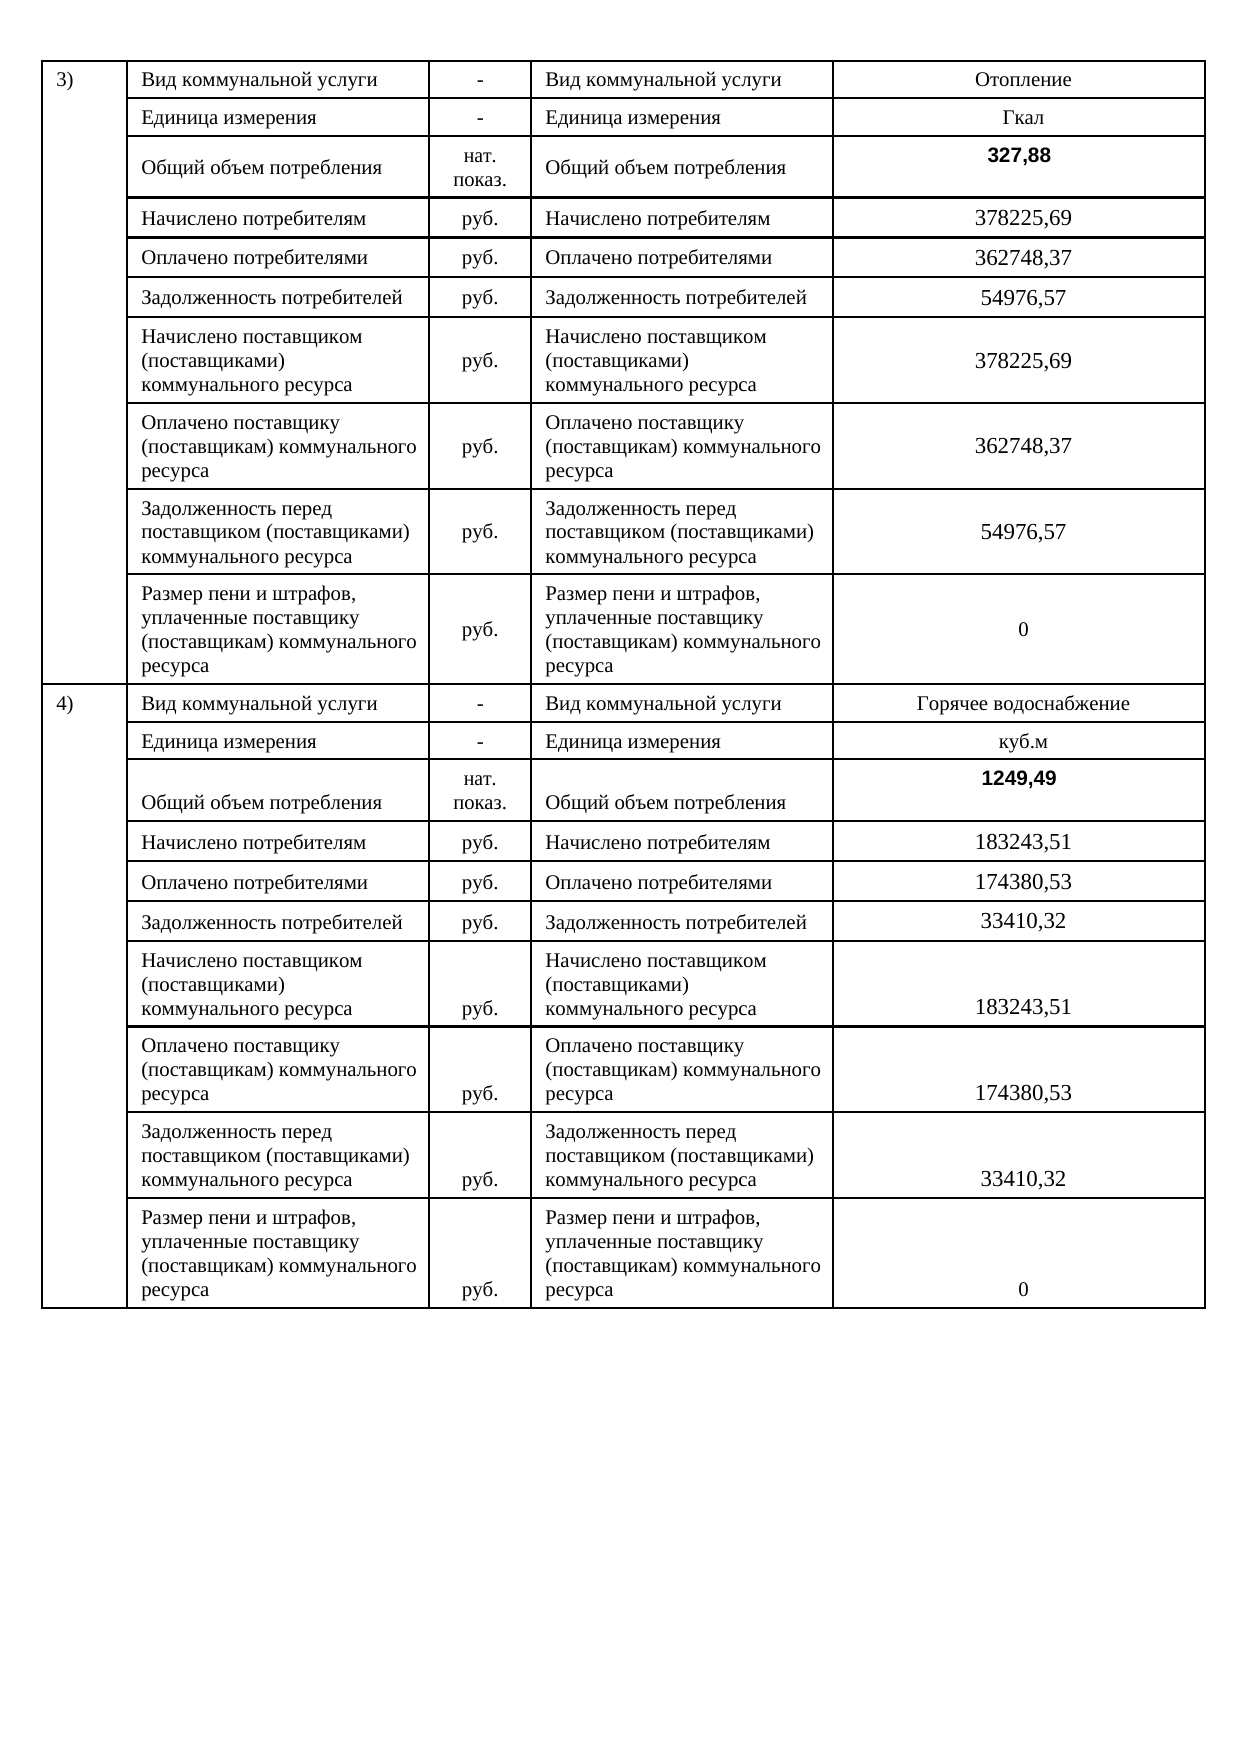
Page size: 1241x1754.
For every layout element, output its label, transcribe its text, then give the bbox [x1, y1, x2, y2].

table_cell Горячее водоснабжение [834, 685, 1204, 721]
table_cell Общий объем потребления [532, 760, 832, 820]
table_cell Начислено поставщиком (поставщиками) коммунального ресурса [128, 318, 428, 402]
table_cell руб. [430, 822, 530, 860]
table_cell Единица измерения [128, 99, 428, 135]
table_cell 0 [834, 1199, 1204, 1307]
table_cell Задолженность потребителей [532, 278, 832, 316]
table_cell 378225,69 [834, 318, 1204, 402]
table_cell руб. [430, 490, 530, 573]
table_cell 378225,69 [834, 199, 1204, 236]
table_cell Начислено потребителям [128, 199, 428, 236]
table_cell 174380,53 [834, 862, 1204, 900]
table_cell Оплачено поставщику (поставщикам) коммунального ресурса [532, 404, 832, 488]
table_header Отопление [834, 62, 1204, 97]
table_cell Оплачено потребителями [128, 862, 428, 900]
table_cell Начислено поставщиком (поставщиками) коммунального ресурса [532, 942, 832, 1025]
table_header 3) [43, 62, 126, 683]
table_cell Задолженность потребителей [532, 902, 832, 940]
table_cell Единица измерения [532, 99, 832, 135]
table_cell Оплачено потребителями [532, 239, 832, 276]
table_cell 362748,37 [834, 404, 1204, 488]
table_cell руб. [430, 1113, 530, 1197]
table_cell руб. [430, 575, 530, 683]
table_cell руб. [430, 1199, 530, 1307]
table_cell Начислено потребителям [532, 822, 832, 860]
table_cell руб. [430, 404, 530, 488]
table_cell куб.м [834, 723, 1204, 758]
table_cell Задолженность потребителей [128, 902, 428, 940]
table_cell Оплачено поставщику (поставщикам) коммунального ресурса [532, 1028, 832, 1111]
table_cell Задолженность перед поставщиком (поставщиками) коммунального ресурса [128, 490, 428, 573]
table_cell Гкал [834, 99, 1204, 135]
table_cell руб. [430, 199, 530, 236]
table_cell Оплачено потребителями [128, 239, 428, 276]
table_cell нат. показ. [430, 760, 530, 820]
table_cell 4) [43, 685, 126, 1307]
table_cell - [430, 99, 530, 135]
table_cell Начислено потребителям [128, 822, 428, 860]
table_cell 327,88 [834, 137, 1204, 196]
table_cell 54976,57 [834, 490, 1204, 573]
table_cell Начислено потребителям [532, 199, 832, 236]
table_header - [430, 62, 530, 97]
table_cell Задолженность перед поставщиком (поставщиками) коммунального ресурса [532, 490, 832, 573]
table_cell Размер пени и штрафов, уплаченные поставщику (поставщикам) коммунального ресурса [128, 1199, 428, 1307]
table_cell руб. [430, 1028, 530, 1111]
table_cell Единица измерения [532, 723, 832, 758]
table_cell Задолженность потребителей [128, 278, 428, 316]
table_cell Вид коммунальной услуги [128, 685, 428, 721]
table_cell Задолженность перед поставщиком (поставщиками) коммунального ресурса [128, 1113, 428, 1197]
table_cell Оплачено потребителями [532, 862, 832, 900]
table_cell 33410,32 [834, 902, 1204, 940]
table_cell руб. [430, 318, 530, 402]
table_cell Размер пени и штрафов, уплаченные поставщику (поставщикам) коммунального ресурса [532, 1199, 832, 1307]
table_cell Оплачено поставщику (поставщикам) коммунального ресурса [128, 1028, 428, 1111]
table_cell Размер пени и штрафов, уплаченные поставщику (поставщикам) коммунального ресурса [532, 575, 832, 683]
table_cell Начислено поставщиком (поставщиками) коммунального ресурса [128, 942, 428, 1025]
table_cell 362748,37 [834, 239, 1204, 276]
table_cell руб. [430, 239, 530, 276]
table_cell нат. показ. [430, 137, 530, 196]
table_cell Общий объем потребления [128, 137, 428, 196]
table_cell - [430, 685, 530, 721]
table_cell 0 [834, 575, 1204, 683]
table_cell Задолженность перед поставщиком (поставщиками) коммунального ресурса [532, 1113, 832, 1197]
table_header Вид коммунальной услуги [128, 62, 428, 97]
table_cell 174380,53 [834, 1028, 1204, 1111]
table_cell руб. [430, 862, 530, 900]
table_cell Единица измерения [128, 723, 428, 758]
table_cell - [430, 723, 530, 758]
table_cell Вид коммунальной услуги [532, 685, 832, 721]
table_cell Оплачено поставщику (поставщикам) коммунального ресурса [128, 404, 428, 488]
table_header Вид коммунальной услуги [532, 62, 832, 97]
table_cell Общий объем потребления [128, 760, 428, 820]
table_cell 1249,49 [834, 760, 1204, 820]
table_cell руб. [430, 902, 530, 940]
table_cell Общий объем потребления [532, 137, 832, 196]
table_cell 183243,51 [834, 942, 1204, 1025]
table_cell руб. [430, 278, 530, 316]
table_cell руб. [430, 942, 530, 1025]
table_cell Размер пени и штрафов, уплаченные поставщику (поставщикам) коммунального ресурса [128, 575, 428, 683]
table_cell Начислено поставщиком (поставщиками) коммунального ресурса [532, 318, 832, 402]
table_cell 183243,51 [834, 822, 1204, 860]
table_cell 54976,57 [834, 278, 1204, 316]
table_cell 33410,32 [834, 1113, 1204, 1197]
